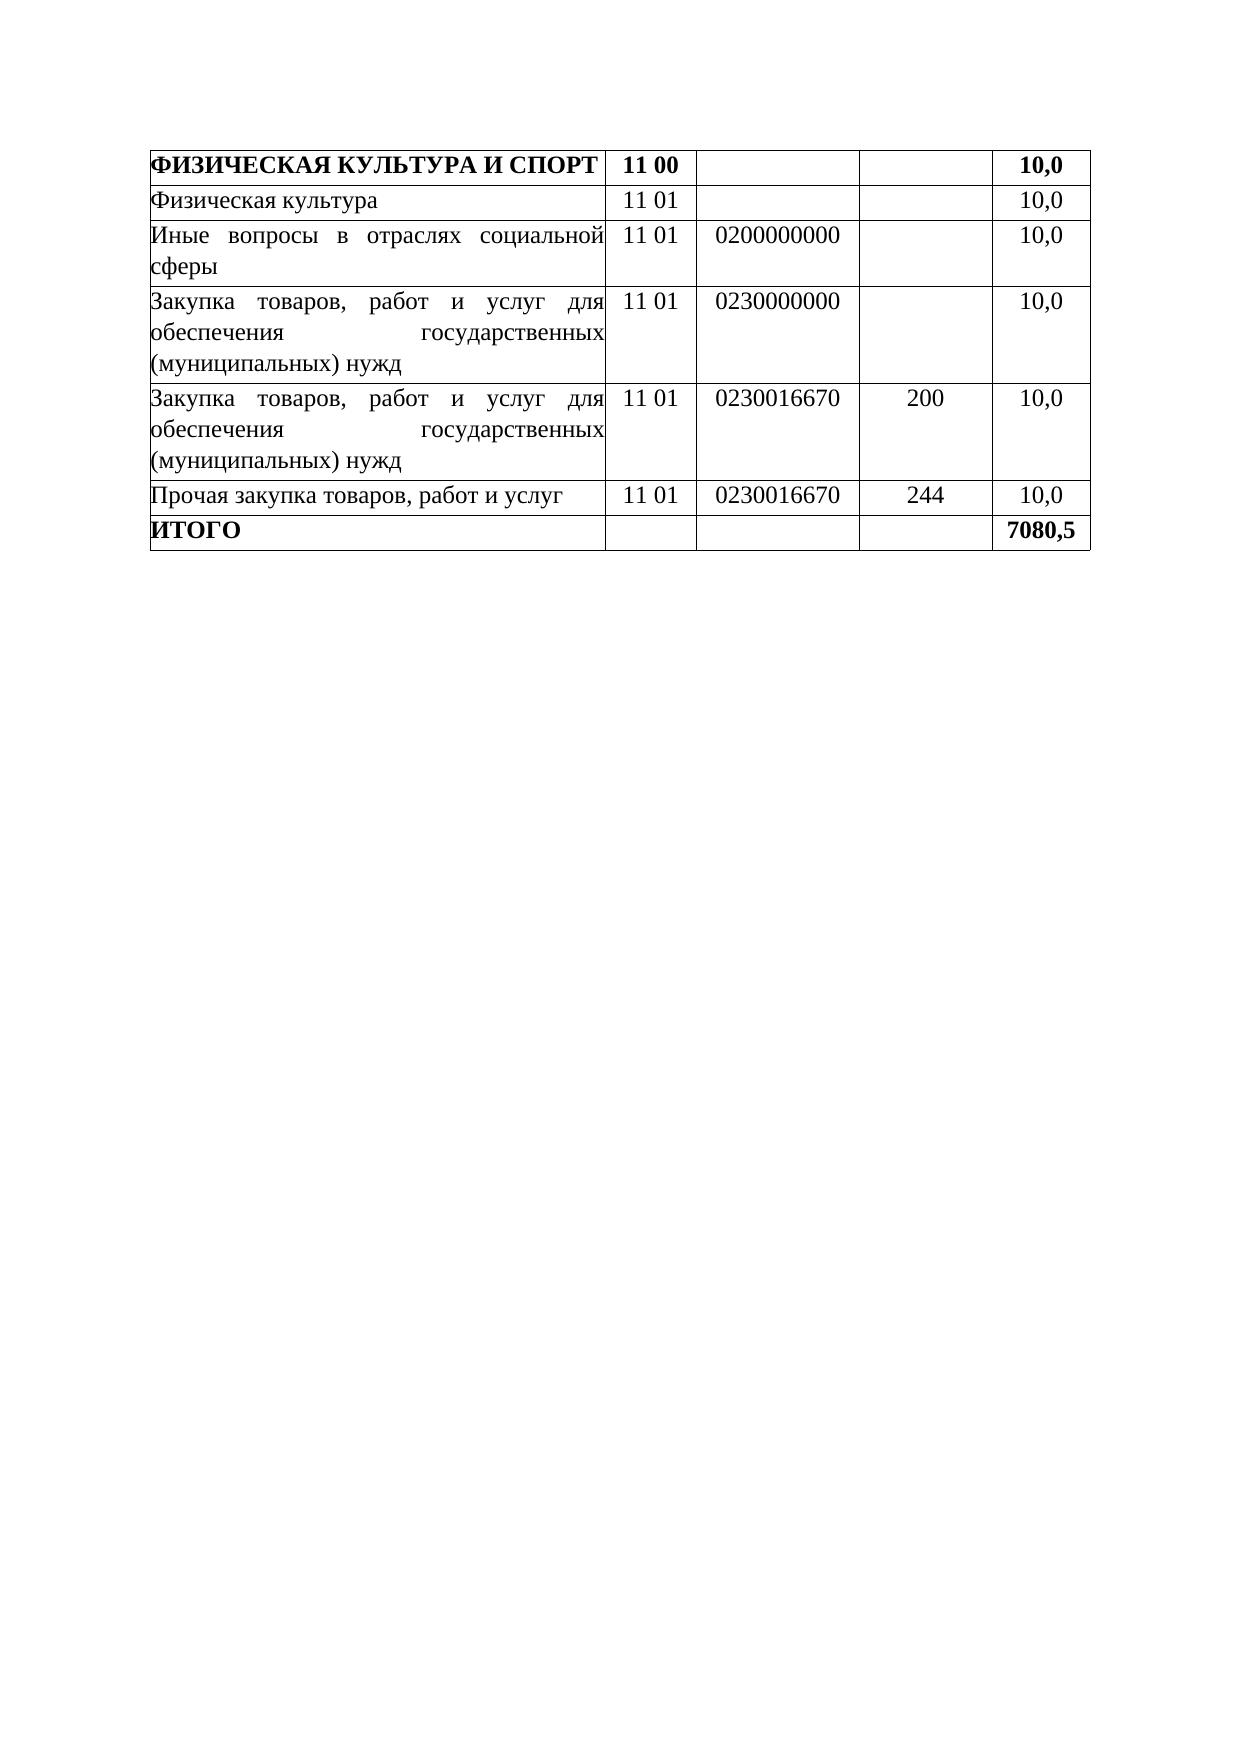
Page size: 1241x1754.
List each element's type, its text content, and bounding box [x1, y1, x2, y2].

table_cell 10,0 [993, 221, 1090, 286]
table_cell Иные вопросы в отраслях социальной сферы [151, 221, 605, 286]
table_cell Закупка товаров, работ и услуг для обеспечения государственных (муниципальных) нужд [151, 384, 605, 480]
table_cell 10,0 [993, 287, 1090, 383]
table_cell [860, 287, 992, 383]
table_cell 10,0 [993, 186, 1090, 220]
table_cell ИТОГО [151, 516, 605, 550]
table_cell 10,0 [993, 481, 1090, 515]
table_cell [697, 186, 859, 220]
table_cell Прочая закупка товаров, работ и услуг [151, 481, 605, 515]
table_cell 11 01 [606, 186, 696, 220]
table_cell 0200000000 [697, 221, 859, 286]
table_cell [606, 516, 696, 550]
table_cell [697, 151, 859, 185]
table_cell Физическая культура [151, 186, 605, 220]
table_cell ФИЗИЧЕСКАЯ КУЛЬТУРА И СПОРТ [151, 151, 605, 185]
table_cell 200 [860, 384, 992, 480]
table_cell [860, 151, 992, 185]
table_cell [860, 221, 992, 286]
table_cell 11 01 [606, 287, 696, 383]
table_cell 7080,5 [993, 516, 1090, 550]
table_cell 11 01 [606, 384, 696, 480]
table_cell [860, 186, 992, 220]
table_cell 244 [860, 481, 992, 515]
table_cell [697, 516, 859, 550]
table_cell 11 00 [606, 151, 696, 185]
table_cell 11 01 [606, 221, 696, 286]
table_cell 11 01 [606, 481, 696, 515]
table_cell 10,0 [993, 151, 1090, 185]
table_cell [860, 516, 992, 550]
table_cell 0230000000 [697, 287, 859, 383]
table_cell 10,0 [993, 384, 1090, 480]
table_cell 0230016670 [697, 384, 859, 480]
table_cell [151, 287, 605, 383]
table_cell 0230016670 [697, 481, 859, 515]
